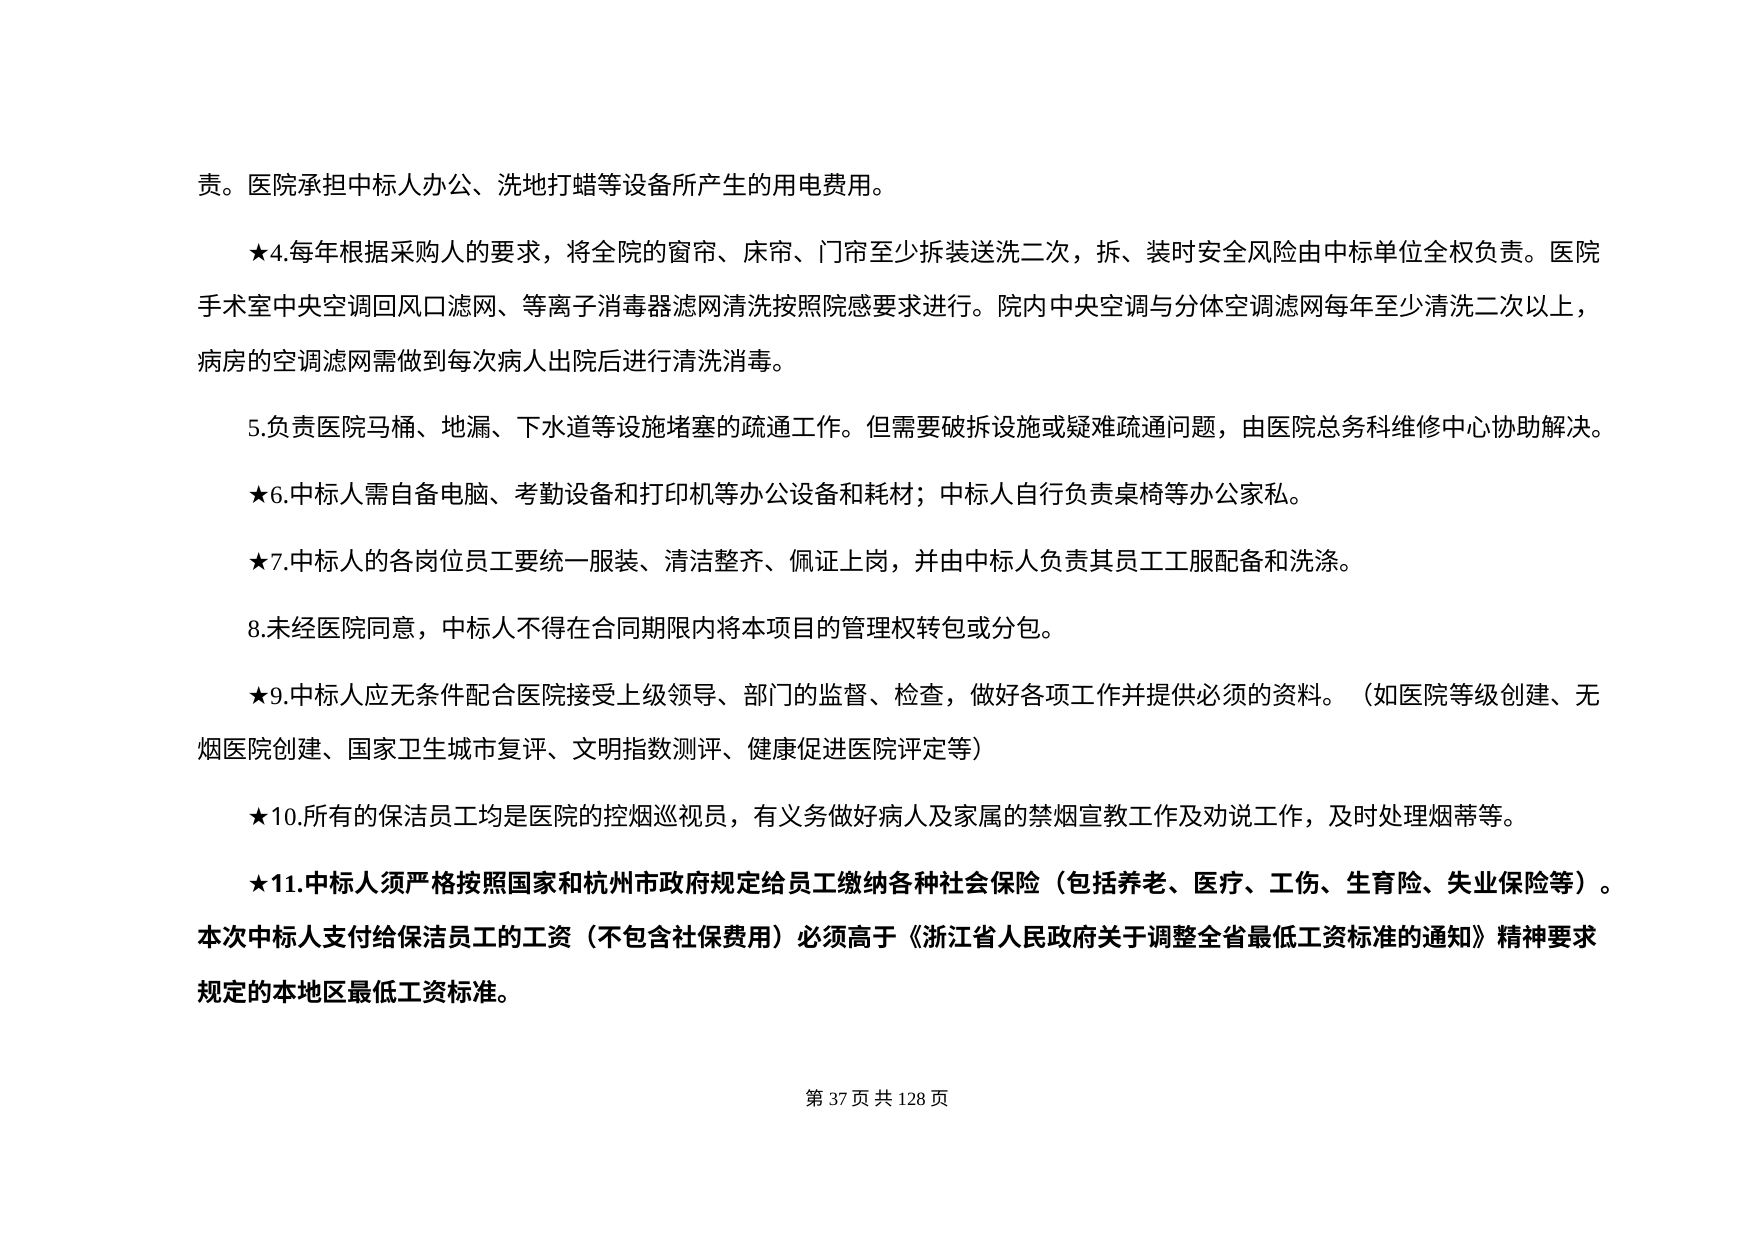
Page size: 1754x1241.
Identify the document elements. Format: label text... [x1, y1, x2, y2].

text ★7.中标人的各岗位员工要统一服装、清洁整齐、佩证上岗，并由中标人负责其员工工服配备和洗涤。 [197, 542, 1600, 578]
text ★11.中标人须严格按照国家和杭州市政府规定给员工缴纳各种社会保险（包括养老、医疗、工伤、生育险、失业保险等）。本次中标人支付给保洁员工的工资（不包含社保费用）必须高于《浙江省人民政府关于调整全省最低工资标准的通知》精神要求规定的本地区最低工资标准。 [197, 863, 1600, 1008]
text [197, 165, 1600, 202]
text ★9.中标人应无条件配合医院接受上级领导、部门的监督、检查，做好各项工作并提供必须的资料。（如医院等级创建、无烟医院创建、国家卫生城市复评、文明指数测评、健康促进医院评定等） [197, 675, 1600, 766]
text 5.负责医院马桶、地漏、下水道等设施堵塞的疏通工作。但需要破拆设施或疑难疏通问题，由医院总务科维修中心协助解决。 [197, 408, 1600, 444]
text 8.未经医院同意，中标人不得在合同期限内将本项目的管理权转包或分包。 [197, 608, 1600, 645]
text ★6.中标人需自备电脑、考勤设备和打印机等办公设备和耗材；中标人自行负责桌椅等办公家私。 [197, 475, 1600, 511]
text ★4.每年根据采购人的要求，将全院的窗帘、床帘、门帘至少拆装送洗二次，拆、装时安全风险由中标单位全权负责。医院手术室中央空调回风口滤网、等离子消毒器滤网清洗按照院感要求进行。院内中央空调与分体空调滤网每年至少清洗二次以上，病房的空调滤网需做到每次病人出院后进行清洗消毒。 [197, 232, 1600, 377]
text ★10.所有的保洁员工均是医院的控烟巡视员，有义务做好病人及家属的禁烟宣教工作及劝说工作，及时处理烟蒂等。 [197, 797, 1600, 833]
